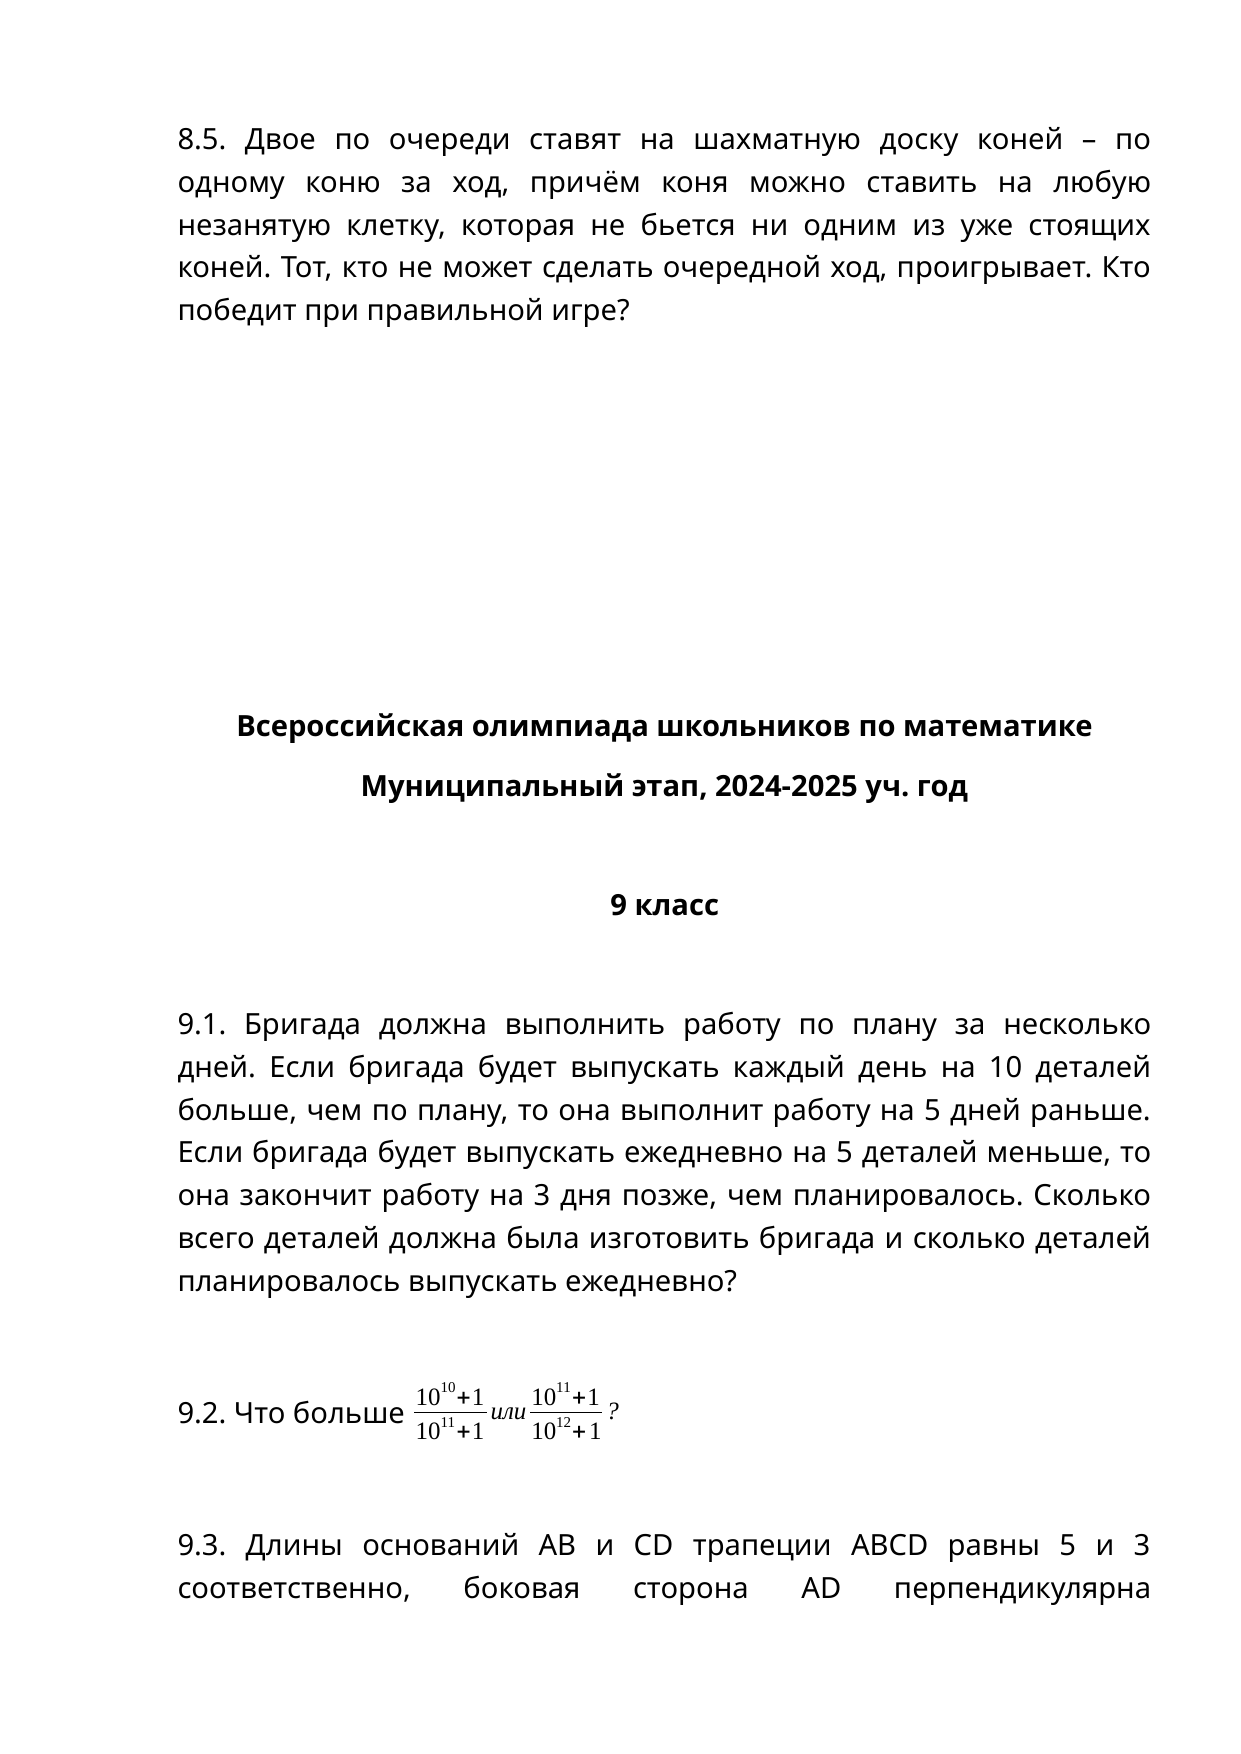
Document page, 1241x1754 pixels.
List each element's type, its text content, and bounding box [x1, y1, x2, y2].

text Муниципальный этап, 2024-2025 уч. год [177, 765, 1152, 805]
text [177, 1524, 1152, 1607]
text Всероссийская олимпиада школьников по математике [177, 706, 1152, 745]
text 9 класс [177, 884, 1152, 924]
text 9.2. Что больше [177, 1379, 1152, 1445]
text 9.1. Бригада должна выполнить работу по плану за несколько дней. Если бригада будет выпускать каждый день на 10 деталей больше, чем по плану, то она выполнит работу на 5 дней раньше. Если бригада будет выпускать ежедневно на 5 деталей меньше, то она закончит работу на 3 дня позже, чем планировалось. Сколько всего деталей должна была изготовить бригада и сколько деталей планировалось выпускать ежедневно? [177, 1003, 1152, 1300]
text 8.5. Двое по очереди ставят на шахматную доску коней – по одному коню за ход, причём коня можно ставить на любую незанятую клетку, которая не бьется ни одним из уже стоящих коней. Тот, кто не может сделать очередной ход, проигрывает. Кто победит при правильной игре? [177, 118, 1152, 329]
